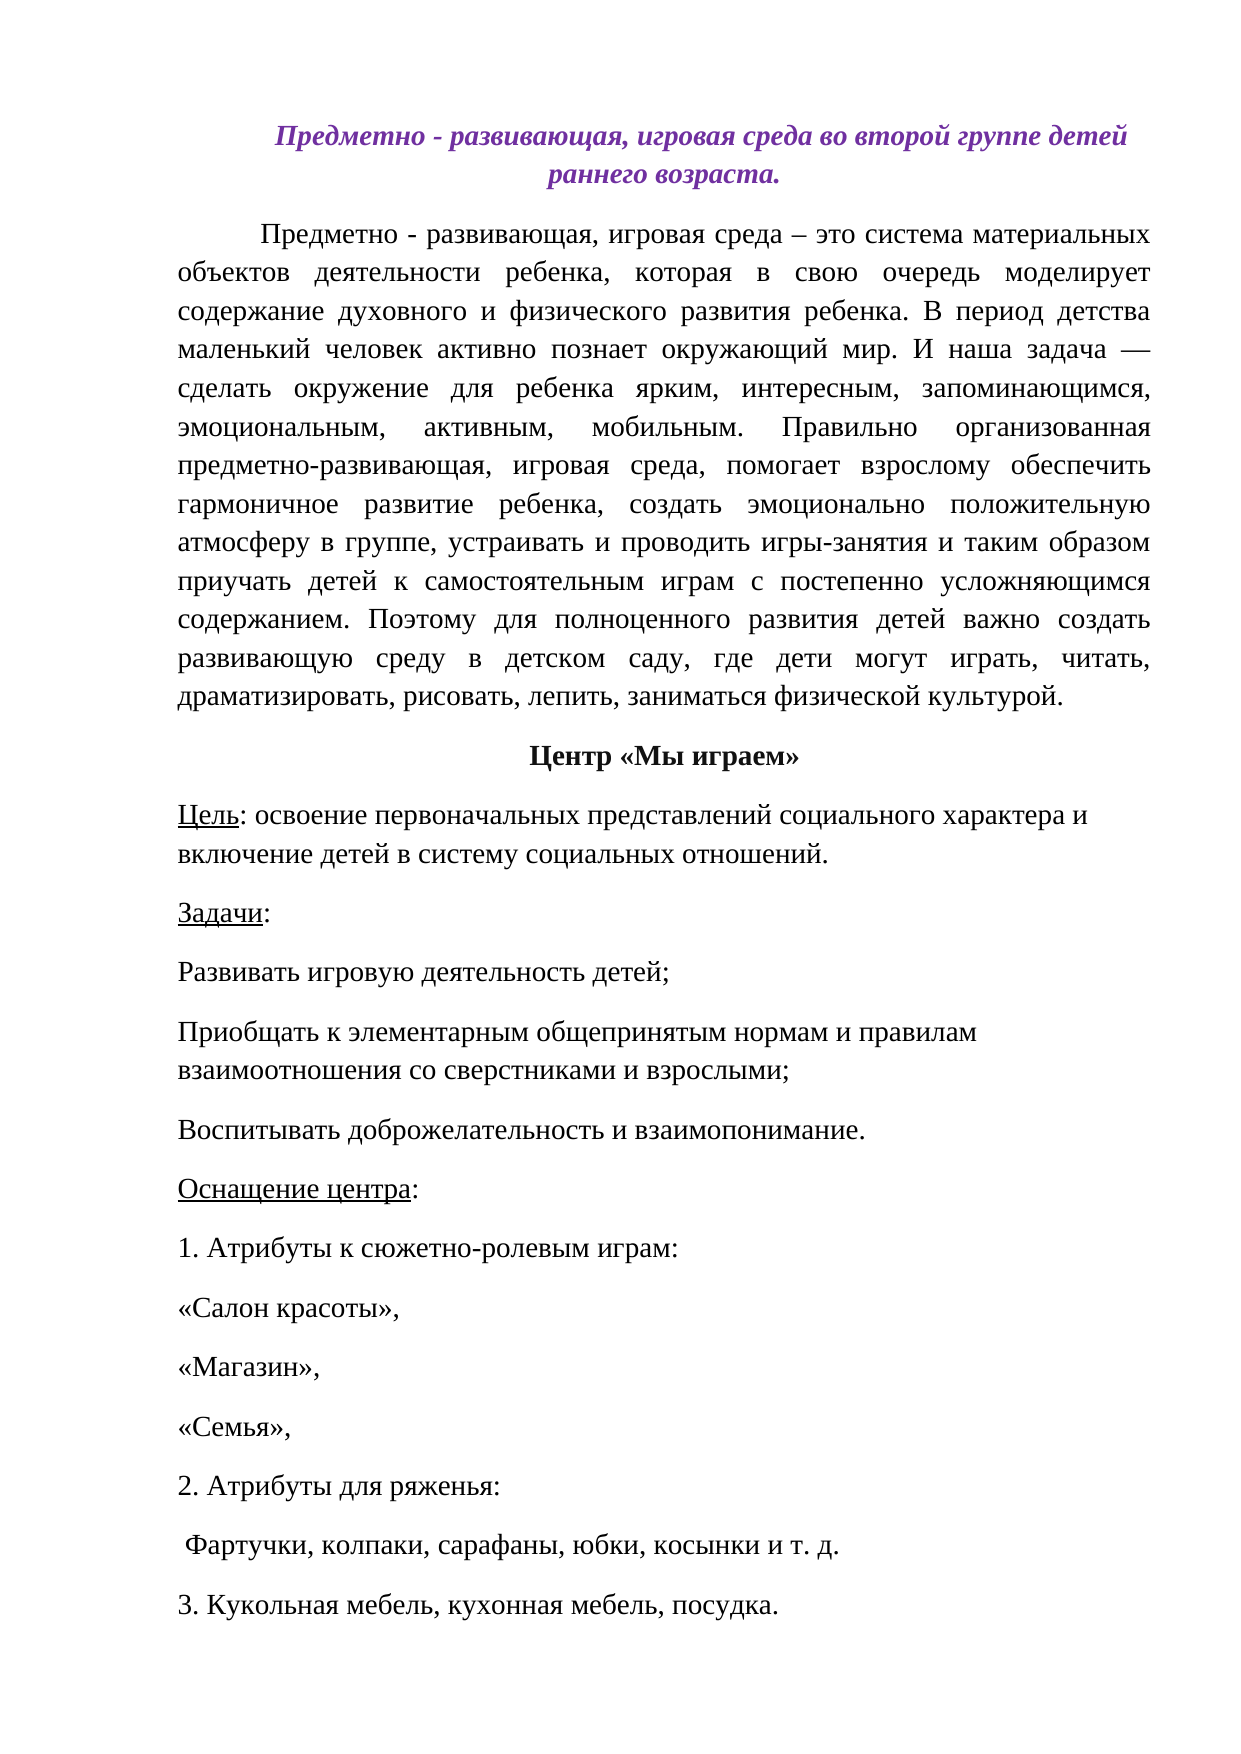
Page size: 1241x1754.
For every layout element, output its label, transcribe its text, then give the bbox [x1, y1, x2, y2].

text Предметно - развивающая, игровая среда – это система материальных объектов деятельности ребенка, которая в свою очередь моделирует содержание духовного и физического развития ребенка. В период детства маленький человек активно познает окружающий мир. И наша задача — сделать окружение для ребенка ярким, интересным, запоминающимся, эмоциональным, активным, мобильным. Правильно организованная предметно-развивающая, игровая среда, помогает взрослому обеспечить гармоничное развитие ребенка, создать эмоционально положительную атмосферу в группе, устраивать и проводить игры-занятия и таким образом приучать детей к самостоятельным играм с постепенно усложняющимся содержанием. Поэтому для полноценного развития детей важно создать развивающую среду в детском саду, где дети могут играть, читать, драматизировать, рисовать, лепить, заниматься физической культурой. [177, 216, 1152, 712]
text Развивать игровую деятельность детей; [177, 954, 1152, 988]
text «Магазин», [177, 1349, 1152, 1383]
text 1. Атрибуты к сюжетно-ролевым играм: [177, 1231, 1152, 1264]
text Задачи: [177, 895, 1152, 929]
text Цель: освоение первоначальных представлений социального характера и включение детей в систему социальных отношений. [177, 797, 1152, 869]
text Воспитывать доброжелательность и взаимопонимание. [177, 1112, 1152, 1145]
text «Семья», [177, 1409, 1152, 1442]
text Предметно - развивающая, игровая среда во второй группе детей раннего возраста. [177, 118, 1152, 190]
text Приобщать к элементарным общепринятым нормам и правилам взаимоотношения со сверстниками и взрослыми; [177, 1014, 1152, 1086]
text Центр «Мы играем» [177, 738, 1152, 771]
text 3. Кукольная мебель, кухонная мебель, посудка. [177, 1587, 1152, 1620]
text «Салон красоты», [177, 1290, 1152, 1323]
text Фартучки, колпаки, сарафаны, юбки, косынки и т. д. [177, 1527, 1152, 1561]
text Оснащение центра: [177, 1171, 1152, 1205]
text 2. Атрибуты для ряженья: [177, 1468, 1152, 1502]
